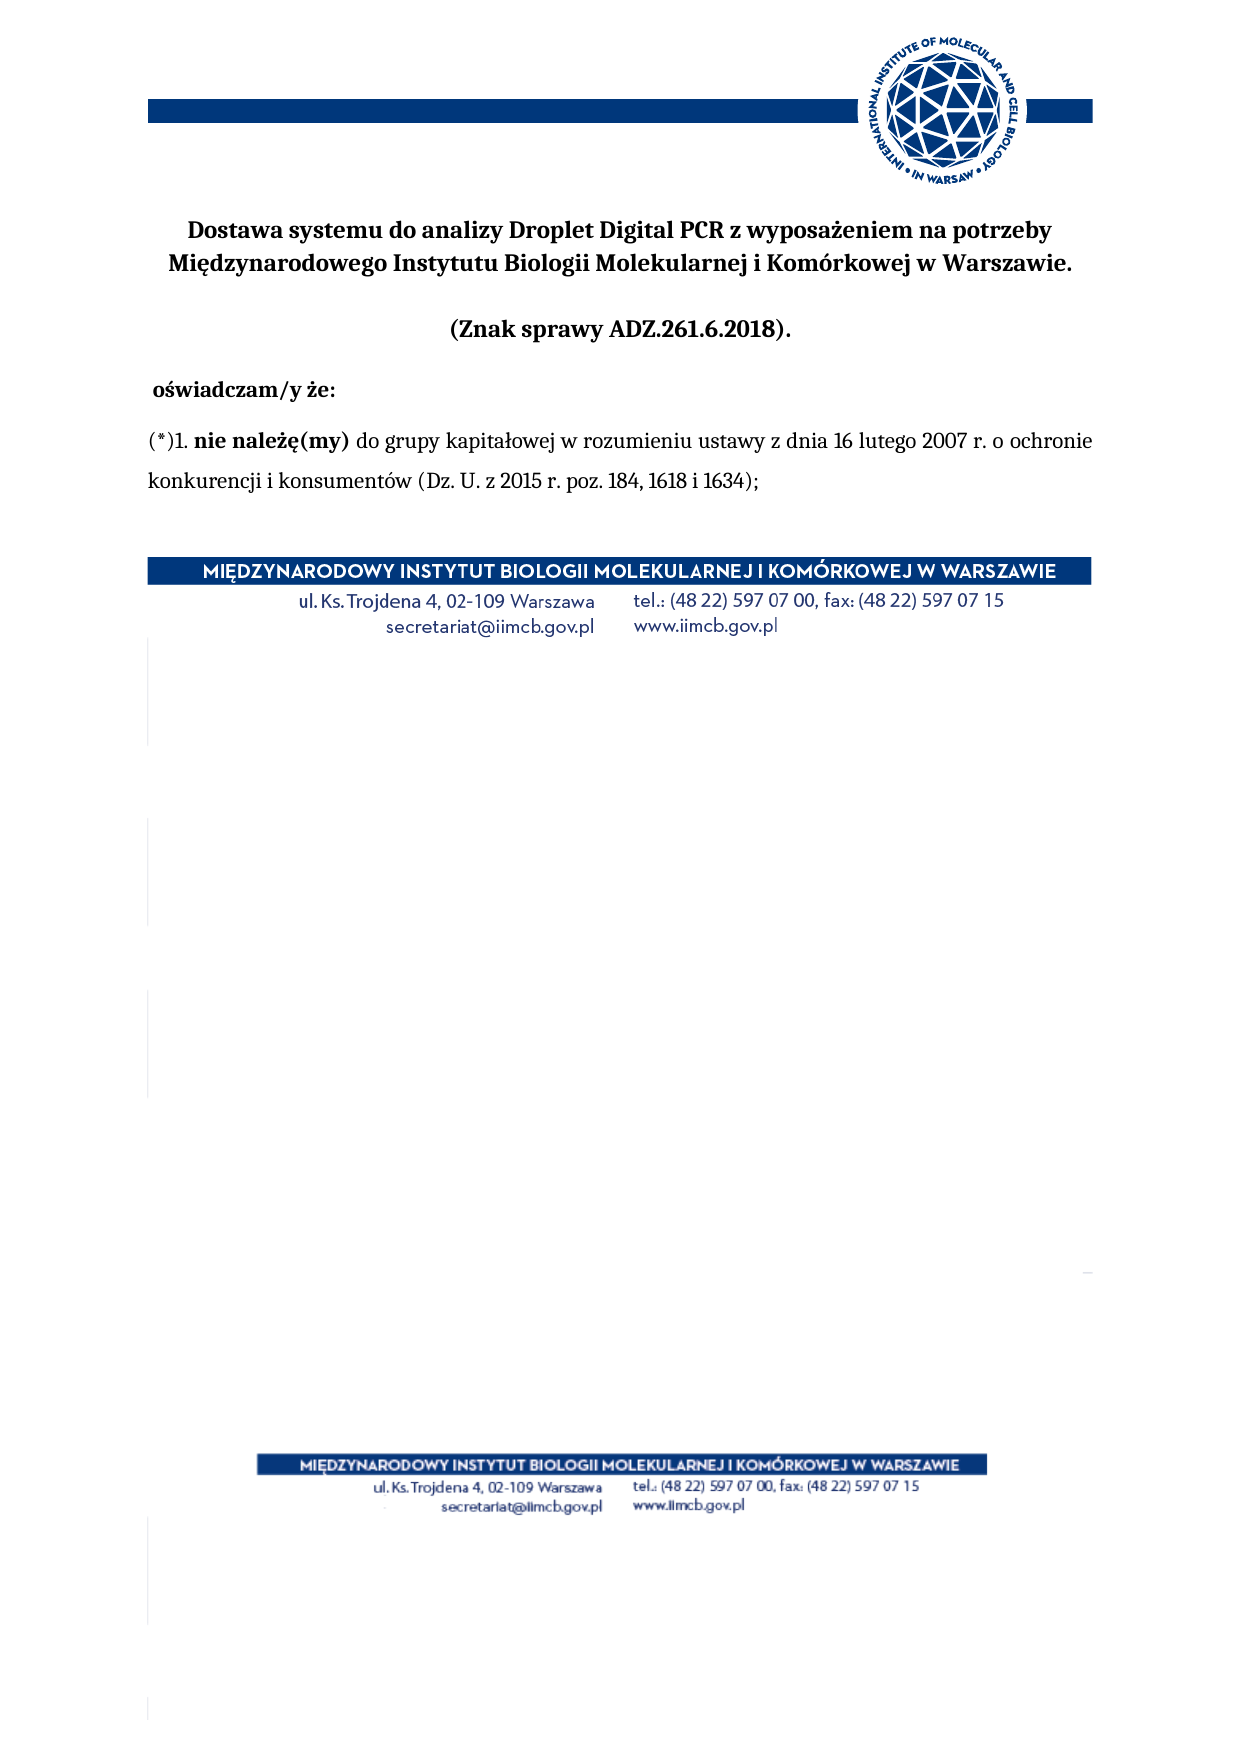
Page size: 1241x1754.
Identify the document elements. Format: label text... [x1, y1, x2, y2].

text Dostawa systemu do analizy Droplet Digital PCR z wyposażeniem na potrzeby [148, 216, 1092, 244]
text (*)1. nie należę(my) do grupy kapitałowej w rozumieniu ustawy z dnia 16 lutego 2007 r. o ochronie konkurencji i konsumentów (Dz. U. z 2015 r. poz. 184, 1618 i 1634); [148, 428, 1092, 494]
text (Znak sprawy ADZ.261.6.2018). [148, 314, 1092, 343]
text Międzynarodowego Instytutu Biologii Molekularnej i Komórkowej w Warszawie. [148, 248, 1092, 277]
text oświadczam/y że: [148, 376, 1092, 403]
picture [147, 557, 1093, 1720]
